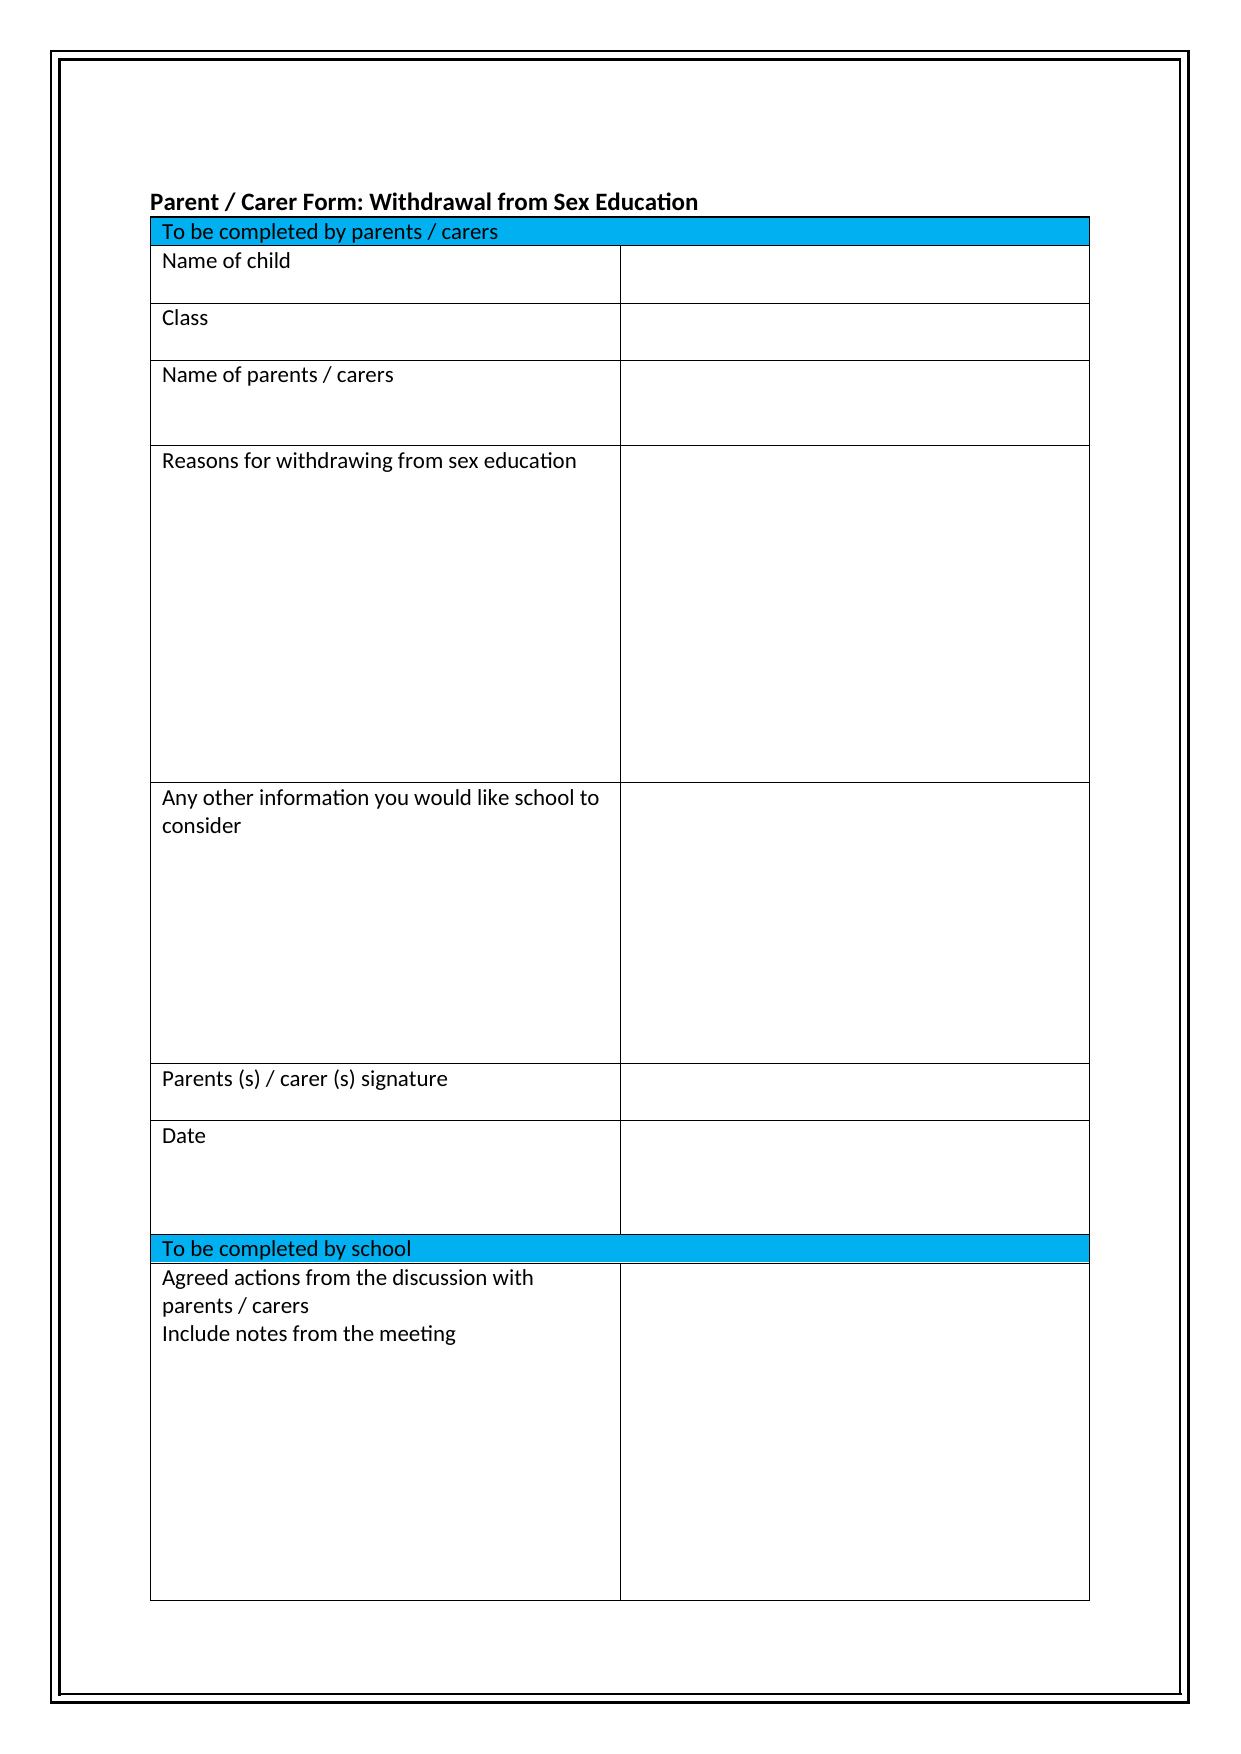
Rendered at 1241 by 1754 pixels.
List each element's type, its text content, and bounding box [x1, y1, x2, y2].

table_cell Class [151, 304, 620, 359]
table_cell [621, 783, 1089, 1063]
table_cell Name of parents / carers [151, 361, 620, 445]
table_cell Reasons for withdrawing from sex education [151, 446, 620, 782]
table_cell Any other information you would like school to consider [151, 783, 620, 1063]
table_cell [621, 1121, 1089, 1233]
text Parent / Carer Form: Withdrawal from Sex Education [150, 186, 1090, 216]
table_cell [621, 1064, 1089, 1120]
table_cell To be completed by school [151, 1235, 1089, 1262]
table_cell Agreed actions from the discussion with parents / carers Include notes from the meeting [151, 1264, 620, 1600]
table_cell [621, 304, 1089, 359]
table_cell Name of child [151, 246, 620, 302]
table_cell [621, 361, 1089, 445]
table_cell [621, 1264, 1089, 1600]
table_cell Date [151, 1121, 620, 1233]
table_header To be completed by parents / carers [151, 218, 1089, 245]
table_cell Parents (s) / carer (s) signature [151, 1064, 620, 1120]
table_cell [621, 246, 1089, 302]
table_cell [621, 446, 1089, 782]
